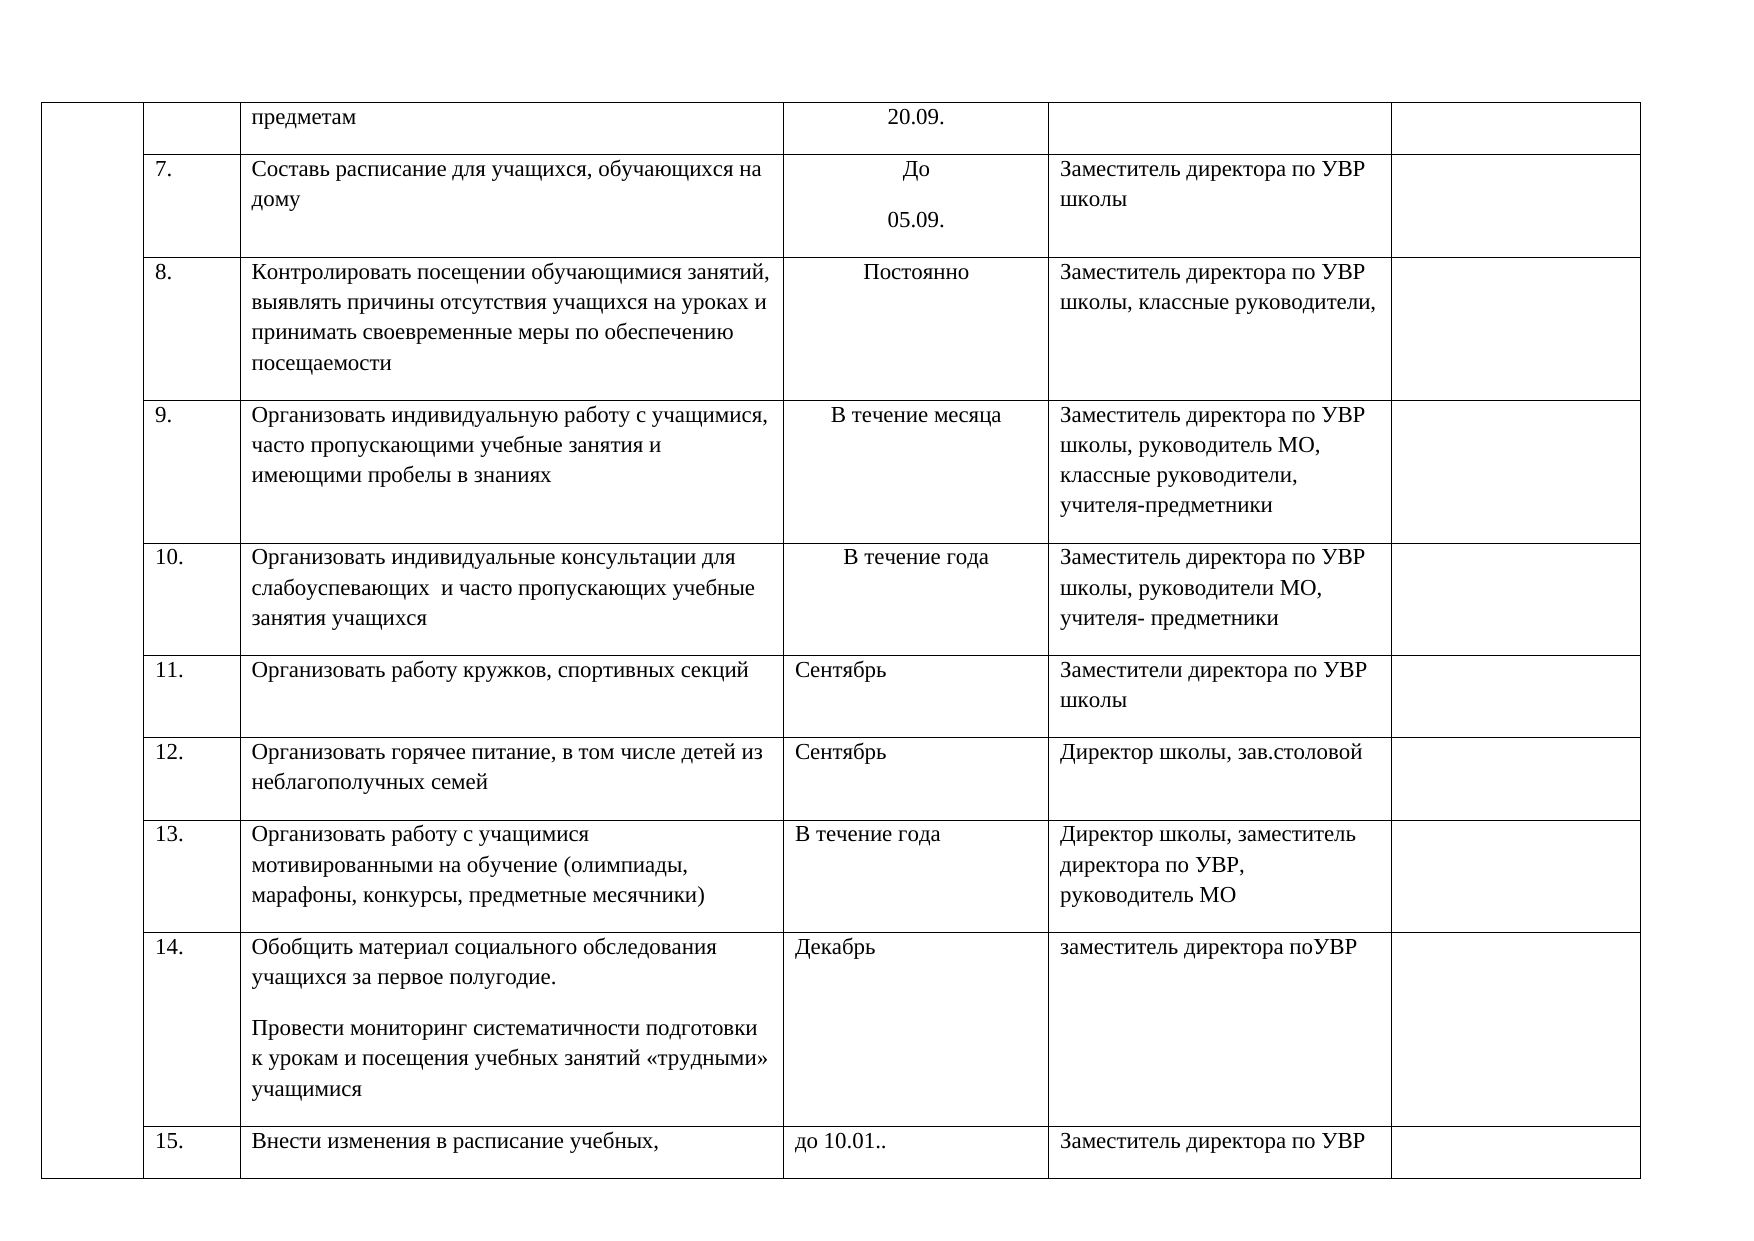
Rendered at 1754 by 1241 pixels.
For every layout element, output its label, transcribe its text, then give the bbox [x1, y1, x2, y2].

table_cell В течение месяца [784, 401, 1048, 542]
table_cell 11. [144, 656, 240, 737]
table_cell Декабрь [784, 933, 1048, 1126]
table_cell 6. [144, 103, 240, 154]
table_cell заместитель директора поУВР [1049, 933, 1391, 1126]
table_cell Сентябрь [784, 656, 1048, 737]
table_cell Контролировать посещении обучающимися занятий, выявлять причины отсутствия учащихся на уроках и принимать своевременные меры по обеспечению посещаемости [241, 258, 783, 400]
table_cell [1049, 1127, 1391, 1178]
table_cell [1392, 544, 1640, 655]
table_cell [1392, 155, 1640, 257]
table_cell Сентябрь [784, 738, 1048, 819]
table_cell В течение года [784, 821, 1048, 932]
table_cell [1392, 401, 1640, 542]
table_cell 8. [144, 258, 240, 400]
table_cell Директор школы, зав.столовой [1049, 738, 1391, 819]
table_cell 15. [144, 1127, 240, 1178]
table_cell [1392, 821, 1640, 932]
table_cell Заместитель директора по УВР школы, руководитель МО, классные руководители, учителя-предметники [1049, 401, 1391, 542]
table_cell Заместители директора по УВР школы [1049, 656, 1391, 737]
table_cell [241, 103, 783, 154]
table_cell Заместитель директора по УВР школы [1049, 155, 1391, 257]
table_cell 12. [144, 738, 240, 819]
table_cell 7. [144, 155, 240, 257]
table_cell В течение года [784, 544, 1048, 655]
table_cell Директор школы, заместитель директора по УВР, руководитель МО [1049, 821, 1391, 932]
table_cell Заместитель директора по УВР школы, руководители МО, учителя- предметники [1049, 544, 1391, 655]
table_cell 13. [144, 821, 240, 932]
table_cell [1392, 933, 1640, 1126]
table_cell Организовать индивидуальную работу с учащимися, часто пропускающими учебные занятия и имеющими пробелы в знаниях [241, 401, 783, 542]
table_cell 14. [144, 933, 240, 1126]
table_cell Обобщить материал социального обследования учащихся за первое полугодие. Провести мониторинг систематичности подготовки к урокам и посещения учебных занятий «трудными» учащимися [241, 933, 783, 1126]
table_cell Организовать индивидуальные консультации для слабоуспевающих и часто пропускающих учебные занятия учащихся [241, 544, 783, 655]
table_cell До 05.09. [784, 155, 1048, 257]
table_cell [1392, 103, 1640, 154]
table_cell 9. [144, 401, 240, 542]
table_cell до 10.01.. [784, 1127, 1048, 1178]
table_cell Заместитель директора по УВР школы, классные руководители, [1049, 258, 1391, 400]
table_cell [1392, 738, 1640, 819]
table_cell [1392, 1127, 1640, 1178]
table_cell Постоянно [784, 258, 1048, 400]
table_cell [1049, 103, 1391, 154]
table_cell До 20.09. [784, 103, 1048, 154]
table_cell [241, 1127, 783, 1178]
table_cell Организовать работу с учащимися мотивированными на обучение (олимпиады, марафоны, конкурсы, предметные месячники) [241, 821, 783, 932]
table_cell Составь расписание для учащихся, обучающихся на дому [241, 155, 783, 257]
table_cell [1392, 656, 1640, 737]
table_cell 10. [144, 544, 240, 655]
table_cell [1392, 258, 1640, 400]
table_cell Организовать горячее питание, в том числе детей из неблагополучных семей [241, 738, 783, 819]
table_cell Организовать работу кружков, спортивных секций [241, 656, 783, 737]
